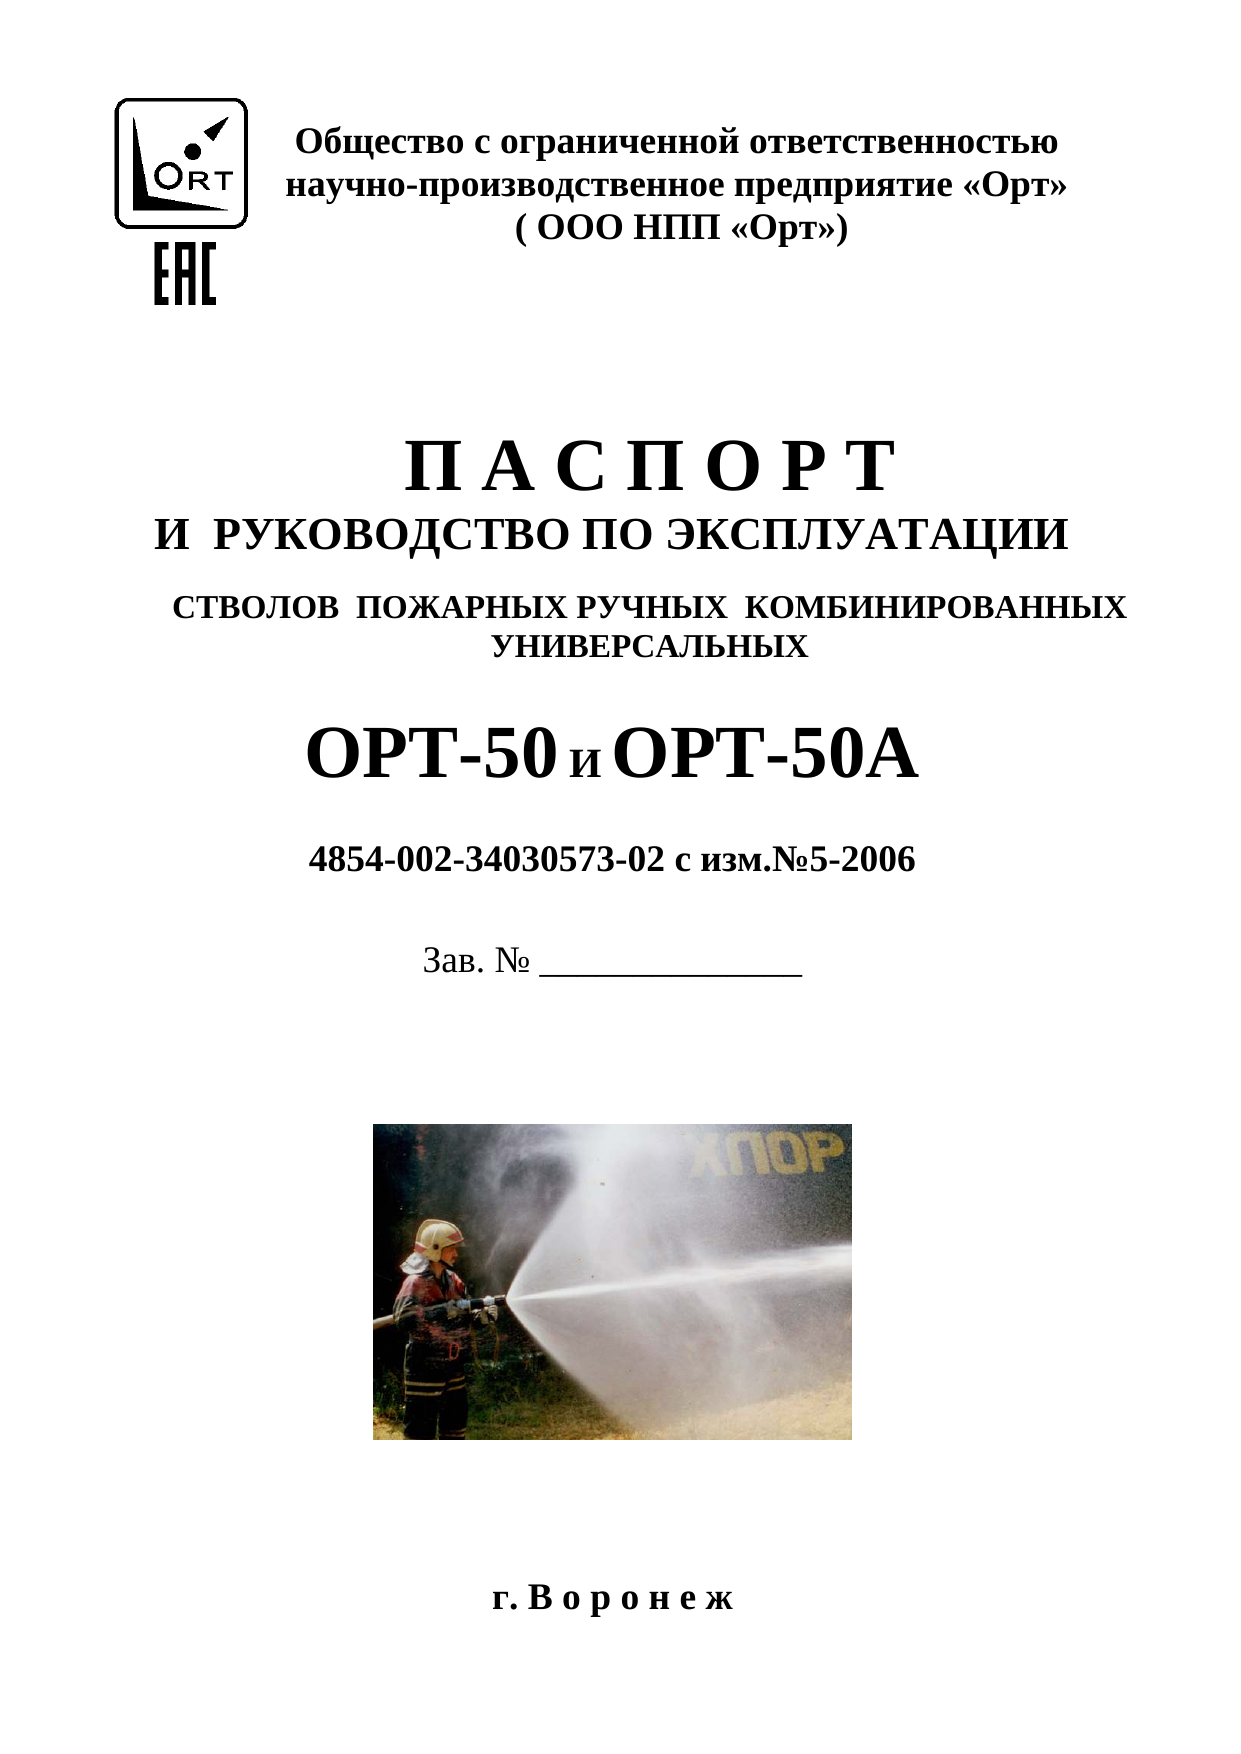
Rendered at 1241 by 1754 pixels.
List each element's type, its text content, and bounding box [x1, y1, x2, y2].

text Общество с ограниченной ответственностью [250, 118, 1117, 161]
picture [373, 1124, 852, 1440]
text научно-производственное предприятие «Орт» [250, 161, 1117, 204]
text П А С П О Р Т [148, 420, 1152, 506]
subtitle 4854-002-34030573-02 с изм.№5-2006 [73, 837, 1152, 880]
subtitle И РУКОВОДСТВО ПО ЭКСПЛУАТАЦИИ [73, 506, 1152, 559]
subtitle Зав. № ______________ [73, 937, 1152, 981]
text ( ООО НПП «Орт») [236, 204, 1117, 247]
picture [110, 95, 250, 316]
text г. В о р о н е ж [73, 1574, 1152, 1617]
subtitle СТВОЛОВ ПОЖАРНЫХ РУЧНЫХ КОМБИНИРОВАННЫХ УНИВЕРСАЛЬНЫХ [148, 588, 1152, 664]
subtitle ОРТ-50 И ОРТ-50А [73, 707, 1152, 794]
